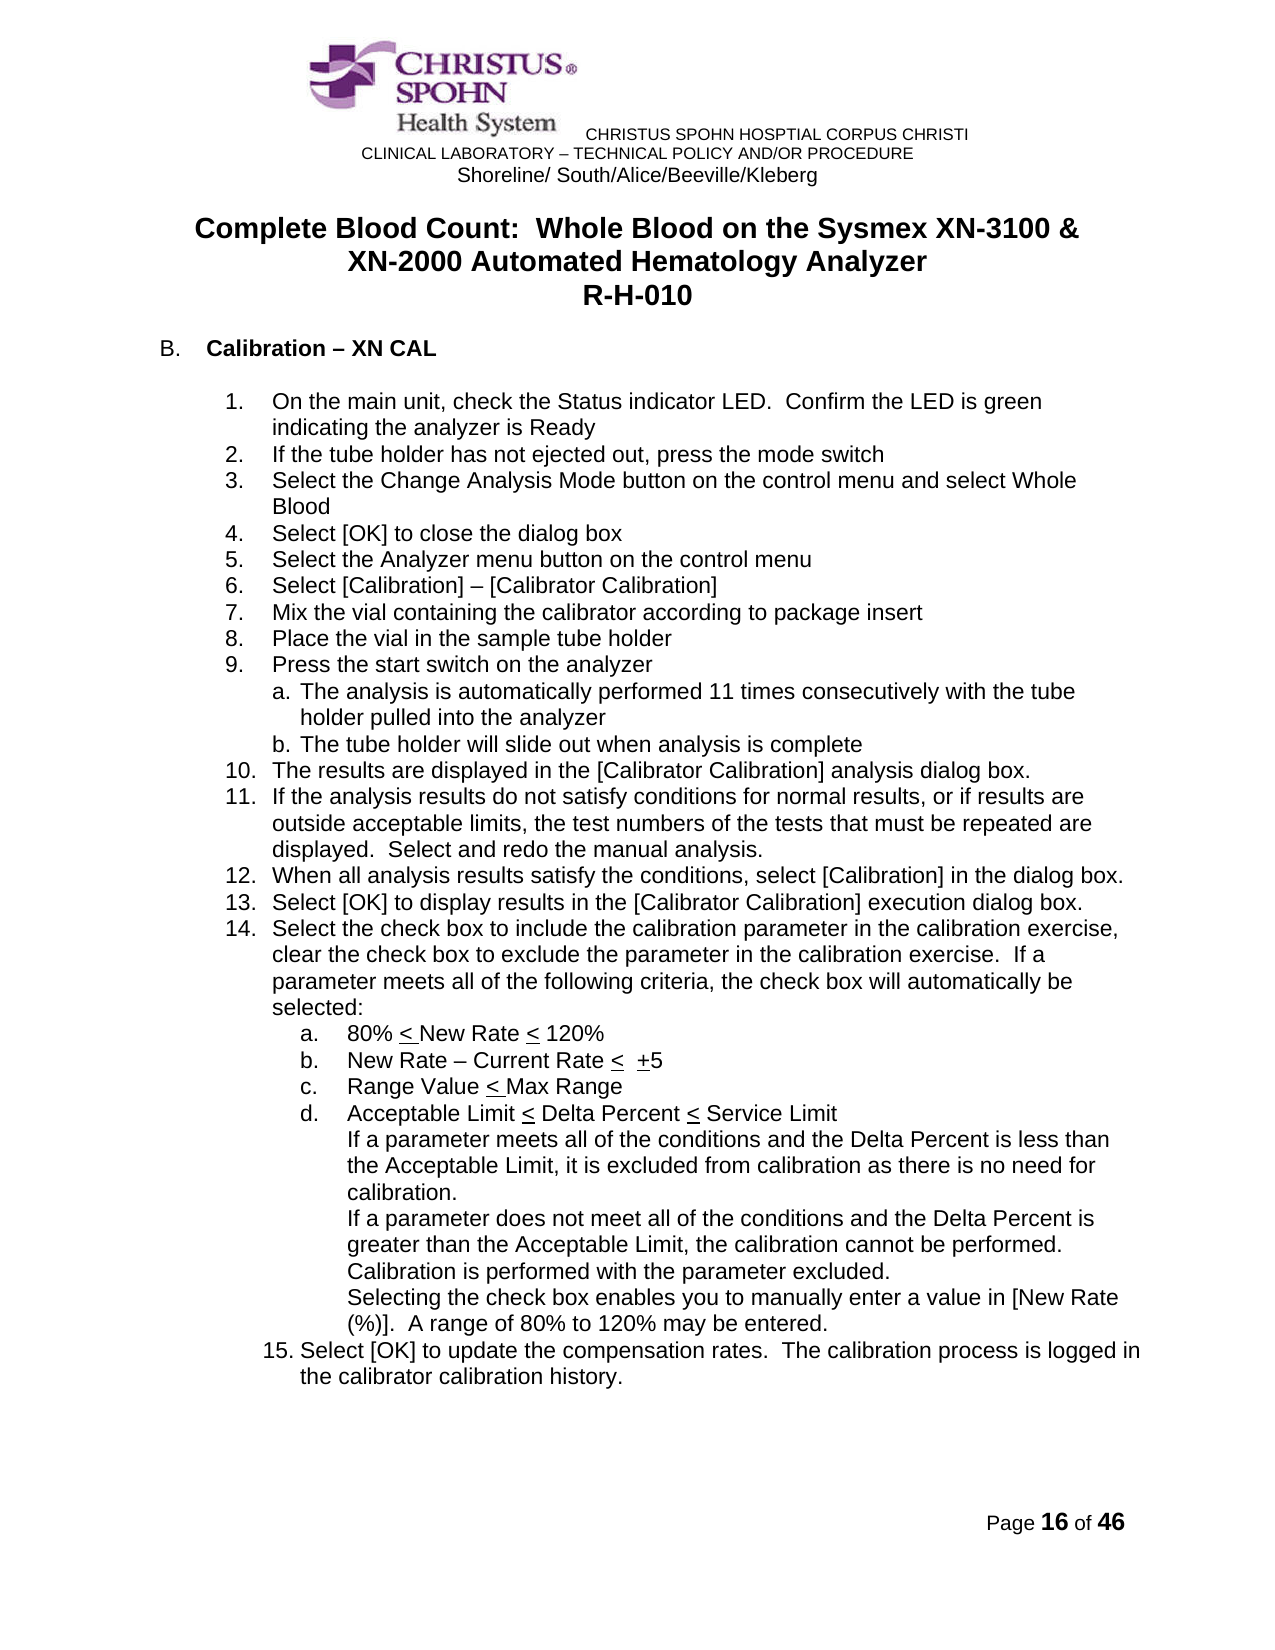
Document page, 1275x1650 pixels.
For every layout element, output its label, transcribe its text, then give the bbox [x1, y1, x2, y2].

list If the tube holder has not ejected out, press the mode switch [225, 441, 1125, 467]
list Select [OK] to display results in the [Calibrator Calibration] execution dialog box. [225, 889, 1144, 915]
list Select [OK] to update the compensation rates. The calibration process is logged in the calibrator calibration history. [262, 1337, 1144, 1389]
list Select the Change Analysis Mode button on the control menu and select Whole Blood [225, 467, 1125, 520]
list Calibration – XN CAL [159, 335, 1125, 362]
picture [306, 37, 581, 140]
list Select the Analyzer menu button on the control menu [225, 546, 1125, 572]
list Place the vial in the sample tube holder [225, 625, 1144, 651]
text If a parameter does not meet all of the conditions and the Delta Percent is greater than the Acceptable Limit, the calibration cannot be performed. Calibration is performed with the parameter excluded. [347, 1205, 1144, 1284]
list Select [Calibration] – [Calibrator Calibration] [225, 572, 1125, 599]
list On the main unit, check the Status indicator LED. Confirm the LED is green indicating the analyzer is Ready [225, 388, 1125, 441]
list 80% < New Rate < 120% [300, 1020, 1144, 1047]
list Press the start switch on the analyzer [225, 651, 1144, 678]
text If a parameter meets all of the conditions and the Delta Percent is less than the Acceptable Limit, it is excluded from calibration as there is no need for calibration. [347, 1126, 1144, 1205]
list Select the check box to include the calibration parameter in the calibration exercise, clear the check box to exclude the parameter in the calibration exercise. If a parameter meets all of the following criteria, the check box will automatically be selected: [225, 915, 1144, 1020]
list Range Value < Max Range [300, 1073, 1144, 1099]
list When all analysis results satisfy the conditions, select [Calibration] in the dialog box. [225, 862, 1144, 889]
list If the analysis results do not satisfy conditions for normal results, or if results are outside acceptable limits, the test numbers of the tests that must be repeated are displayed. Select and redo the manual analysis. [225, 783, 1144, 862]
list Mix the vial containing the calibrator according to package insert [225, 599, 1144, 625]
text Selecting the check box enables you to manually enter a value in [New Rate (%)]. A range of 80% to 120% may be entered. [347, 1284, 1144, 1337]
list Select [OK] to close the dialog box [225, 520, 1125, 546]
list The tube holder will slide out when analysis is complete [272, 731, 1144, 757]
list Acceptable Limit < Delta Percent < Service Limit [300, 1099, 1144, 1126]
list New Rate – Current Rate < +5 [300, 1047, 1144, 1073]
list The analysis is automatically performed 11 times consecutively with the tube holder pulled into the analyzer [272, 678, 1144, 731]
list The results are displayed in the [Calibrator Calibration] analysis dialog box. [225, 757, 1144, 783]
